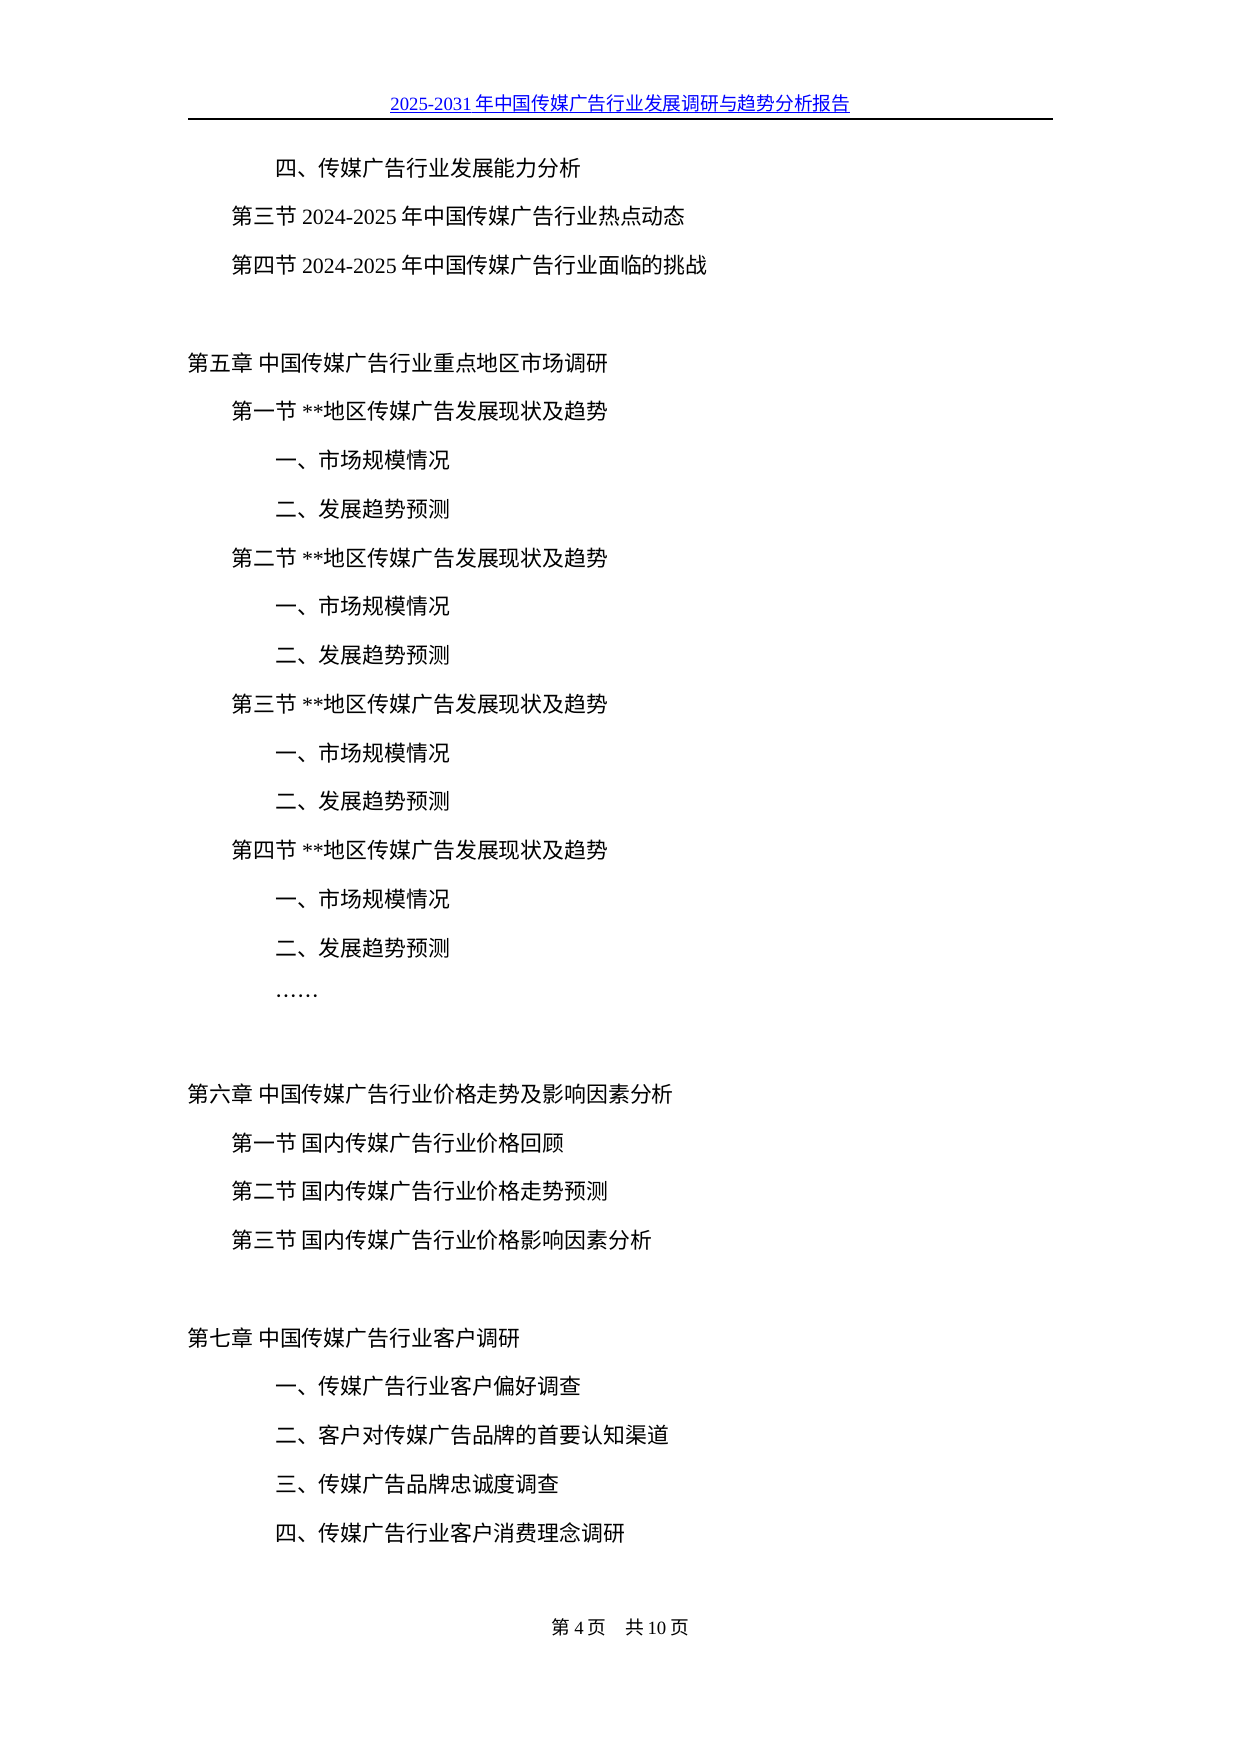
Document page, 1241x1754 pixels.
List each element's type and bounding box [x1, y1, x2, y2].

text [187, 150, 1053, 1548]
